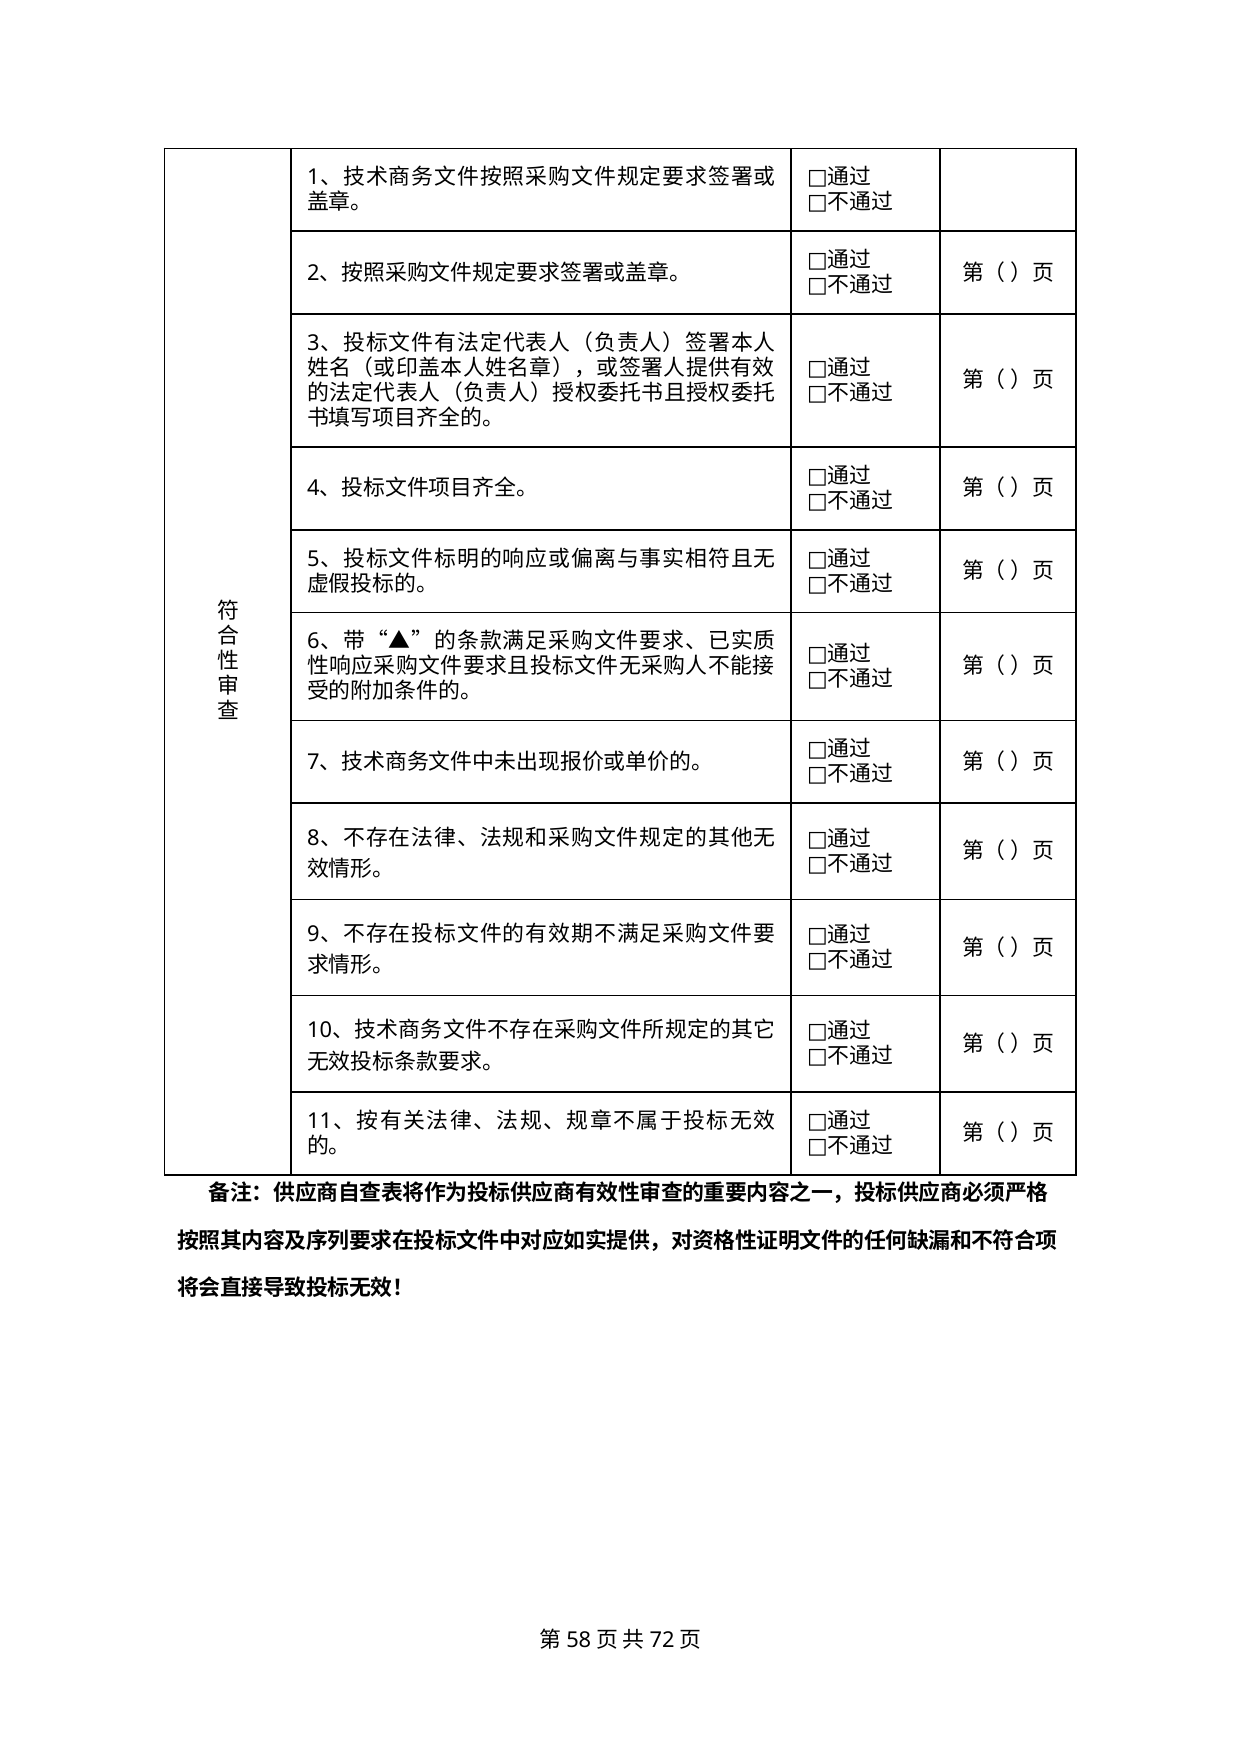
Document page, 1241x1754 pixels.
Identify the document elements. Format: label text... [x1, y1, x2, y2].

table_cell 3、投标文件有法定代表人（负责人）签署本人姓名（或印盖本人姓名章），或签署人提供有效的法定代表人（负责人）授权委托书且授权委托书填写项目齐全的。 [292, 315, 790, 446]
table_cell 8、不存在法律、法规和采购文件规定的其他无效情形。 [292, 804, 790, 898]
table_cell 第（ ）页 [941, 613, 1075, 719]
table_cell 第（ ）页 [941, 531, 1075, 612]
table_cell 5、投标文件标明的响应或偏离与事实相符且无虚假投标的。 [292, 531, 790, 612]
table_cell 第（ ）页 [941, 900, 1075, 995]
table_cell 11、按有关法律、法规、规章不属于投标无效的。 [292, 1093, 790, 1174]
table_cell [941, 149, 1075, 230]
table_cell 9、不存在投标文件的有效期不满足采购文件要求情形。 [292, 900, 790, 995]
table_cell □通过 □不通过 [792, 232, 939, 313]
table_cell 第（ ）页 [941, 232, 1075, 313]
table_cell □通过 □不通过 [792, 531, 939, 612]
table_cell □通过 □不通过 [792, 804, 939, 898]
table_cell □通过 □不通过 [792, 721, 939, 802]
table_cell □通过 □不通过 [792, 900, 939, 995]
table_cell 1、技术商务文件按照采购文件规定要求签署或盖章。 [292, 149, 790, 230]
table_cell □通过 □不通过 [792, 315, 939, 446]
text 备注：供应商自查表将作为投标供应商有效性审查的重要内容之一，投标供应商必须严格按照其内容及序列要求在投标文件中对应如实提供，对资格性证明文件的任何缺漏和不符合项将会直接导致投标无效！ [177, 1176, 1063, 1302]
table_cell □通过 □不通过 [792, 448, 939, 529]
table_cell 4、投标文件项目齐全。 [292, 448, 790, 529]
table_cell 10、技术商务文件不存在采购文件所规定的其它无效投标条款要求。 [292, 996, 790, 1091]
table_cell 第（ ）页 [941, 996, 1075, 1091]
table_cell 第（ ）页 [941, 721, 1075, 802]
table_cell □通过 □不通过 [792, 149, 939, 230]
table_cell 7、技术商务文件中未出现报价或单价的。 [292, 721, 790, 802]
table_cell □通过 □不通过 [792, 613, 939, 719]
table_cell □通过 □不通过 [792, 1093, 939, 1174]
table_cell □通过 □不通过 [792, 996, 939, 1091]
table_cell 符 合 性 审 查 [165, 149, 290, 1174]
table_cell 第（ ）页 [941, 315, 1075, 446]
table_cell 第（ ）页 [941, 1093, 1075, 1174]
table_cell 第（ ）页 [941, 804, 1075, 898]
table_cell 2、按照采购文件规定要求签署或盖章。 [292, 232, 790, 313]
table_cell 6、带“▲”的条款满足采购文件要求、已实质性响应采购文件要求且投标文件无采购人不能接受的附加条件的。 [292, 613, 790, 719]
table_cell 第（ ）页 [941, 448, 1075, 529]
